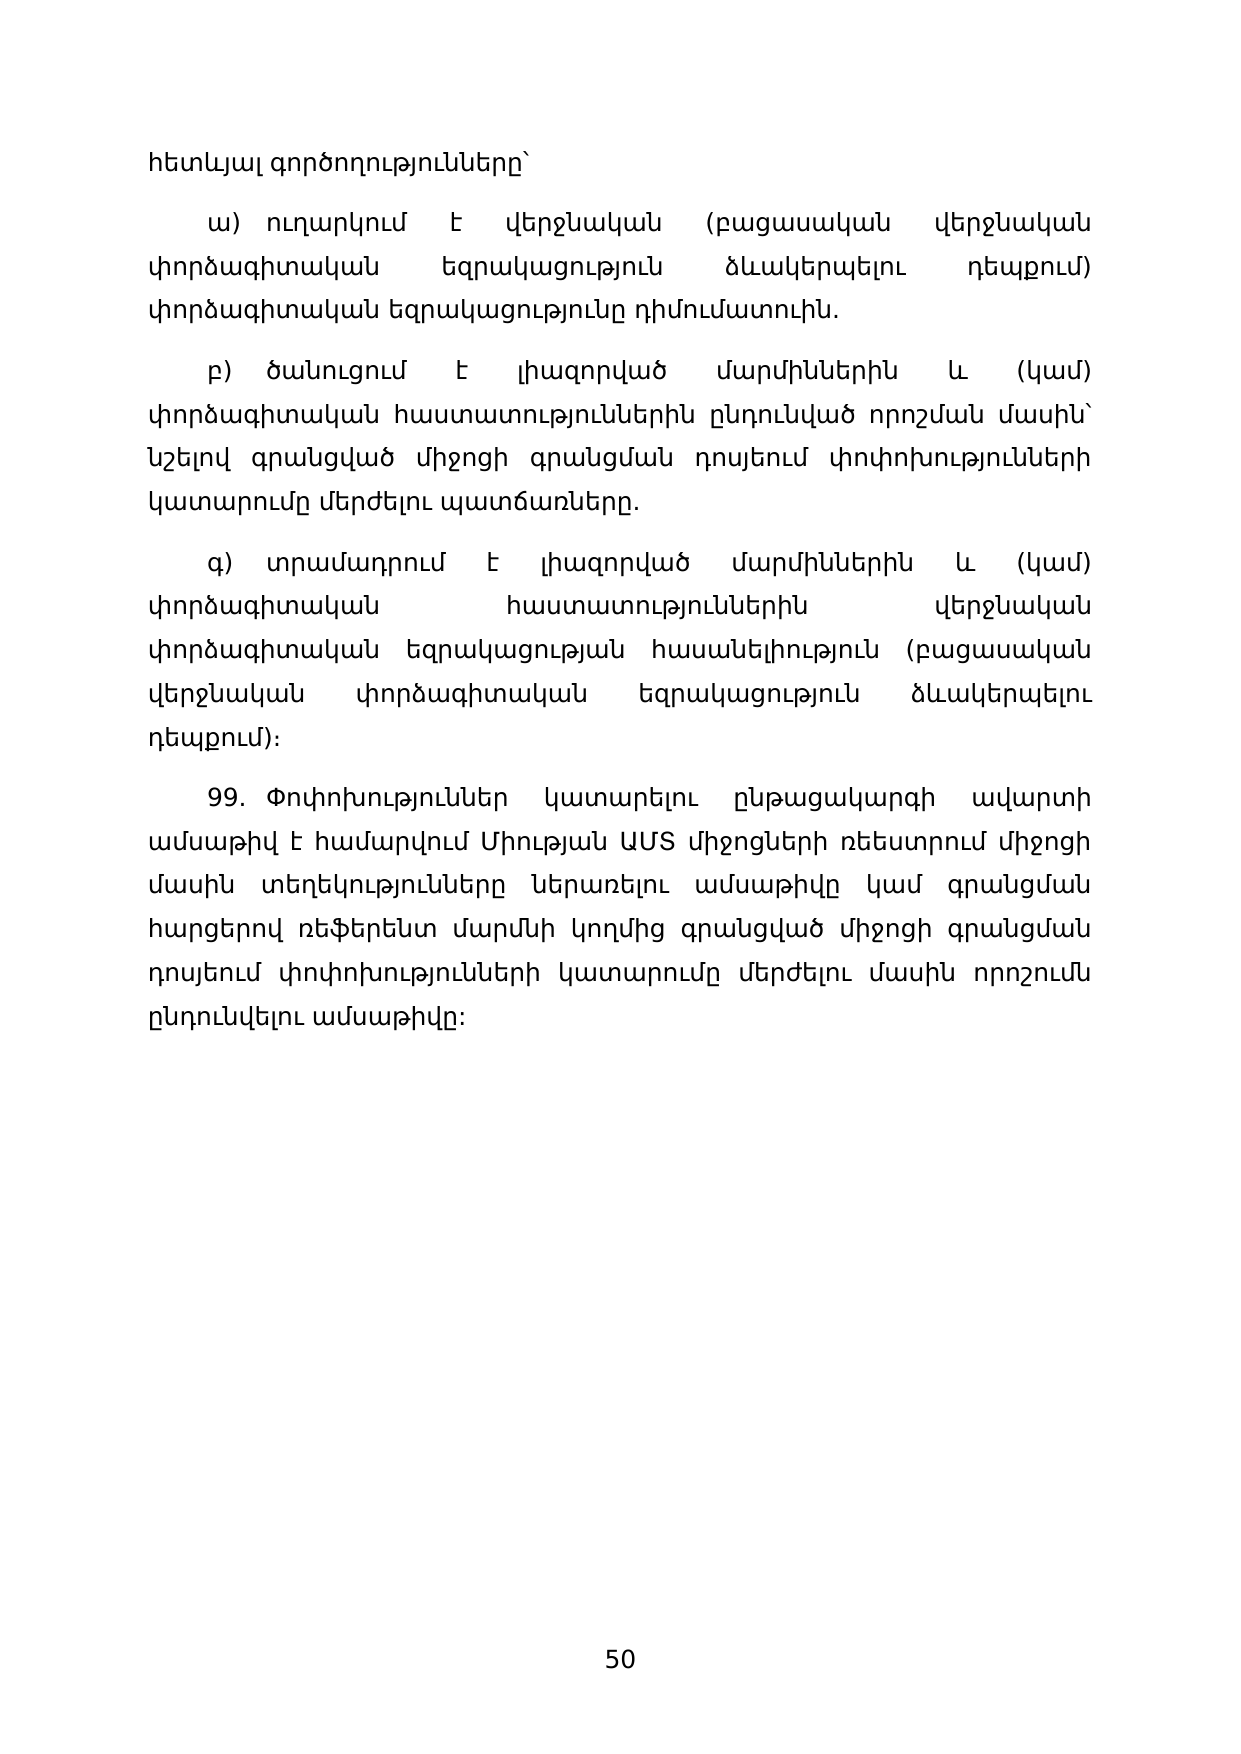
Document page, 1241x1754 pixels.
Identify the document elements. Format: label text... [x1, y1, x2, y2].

text գ) տրամադրում է լիազորված մարմիններին և (կամ) փորձագիտական հաստատություններին վերջնական փորձագիտական եզրակացության հասանելիություն (բացասական վերջնական փորձագիտական եզրակացություն ձևակերպելու դեպքում)։ [148, 548, 1092, 752]
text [148, 148, 1092, 177]
text ա) ուղարկում է վերջնական (բացասական վերջնական փորձագիտական եզրակացություն ձևակերպելու դեպքում) փորձագիտական եզրակացությունը դիմումատուին. [148, 208, 1092, 325]
text 99. Փոփոխություններ կատարելու ընթացակարգի ավարտի ամսաթիվ է համարվում Միության ԱՄՏ միջոցների ռեեստրում միջոցի մասին տեղեկությունները ներառելու ամսաթիվը կամ գրանցման հարցերով ռեֆերենտ մարմնի կողմից գրանցված միջոցի գրանցման դոսյեում փոփոխությունների կատարումը մերժելու մասին որոշումն ընդունվելու ամսաթիվը: [148, 783, 1092, 1031]
text բ) ծանուցում է լիազորված մարմիններին և (կամ) փորձագիտական հաստատություններին ընդունված որոշման մասին՝ նշելով գրանցված միջոցի գրանցման դոսյեում փոփոխությունների կատարումը մերժելու պատճառները. [148, 356, 1092, 516]
